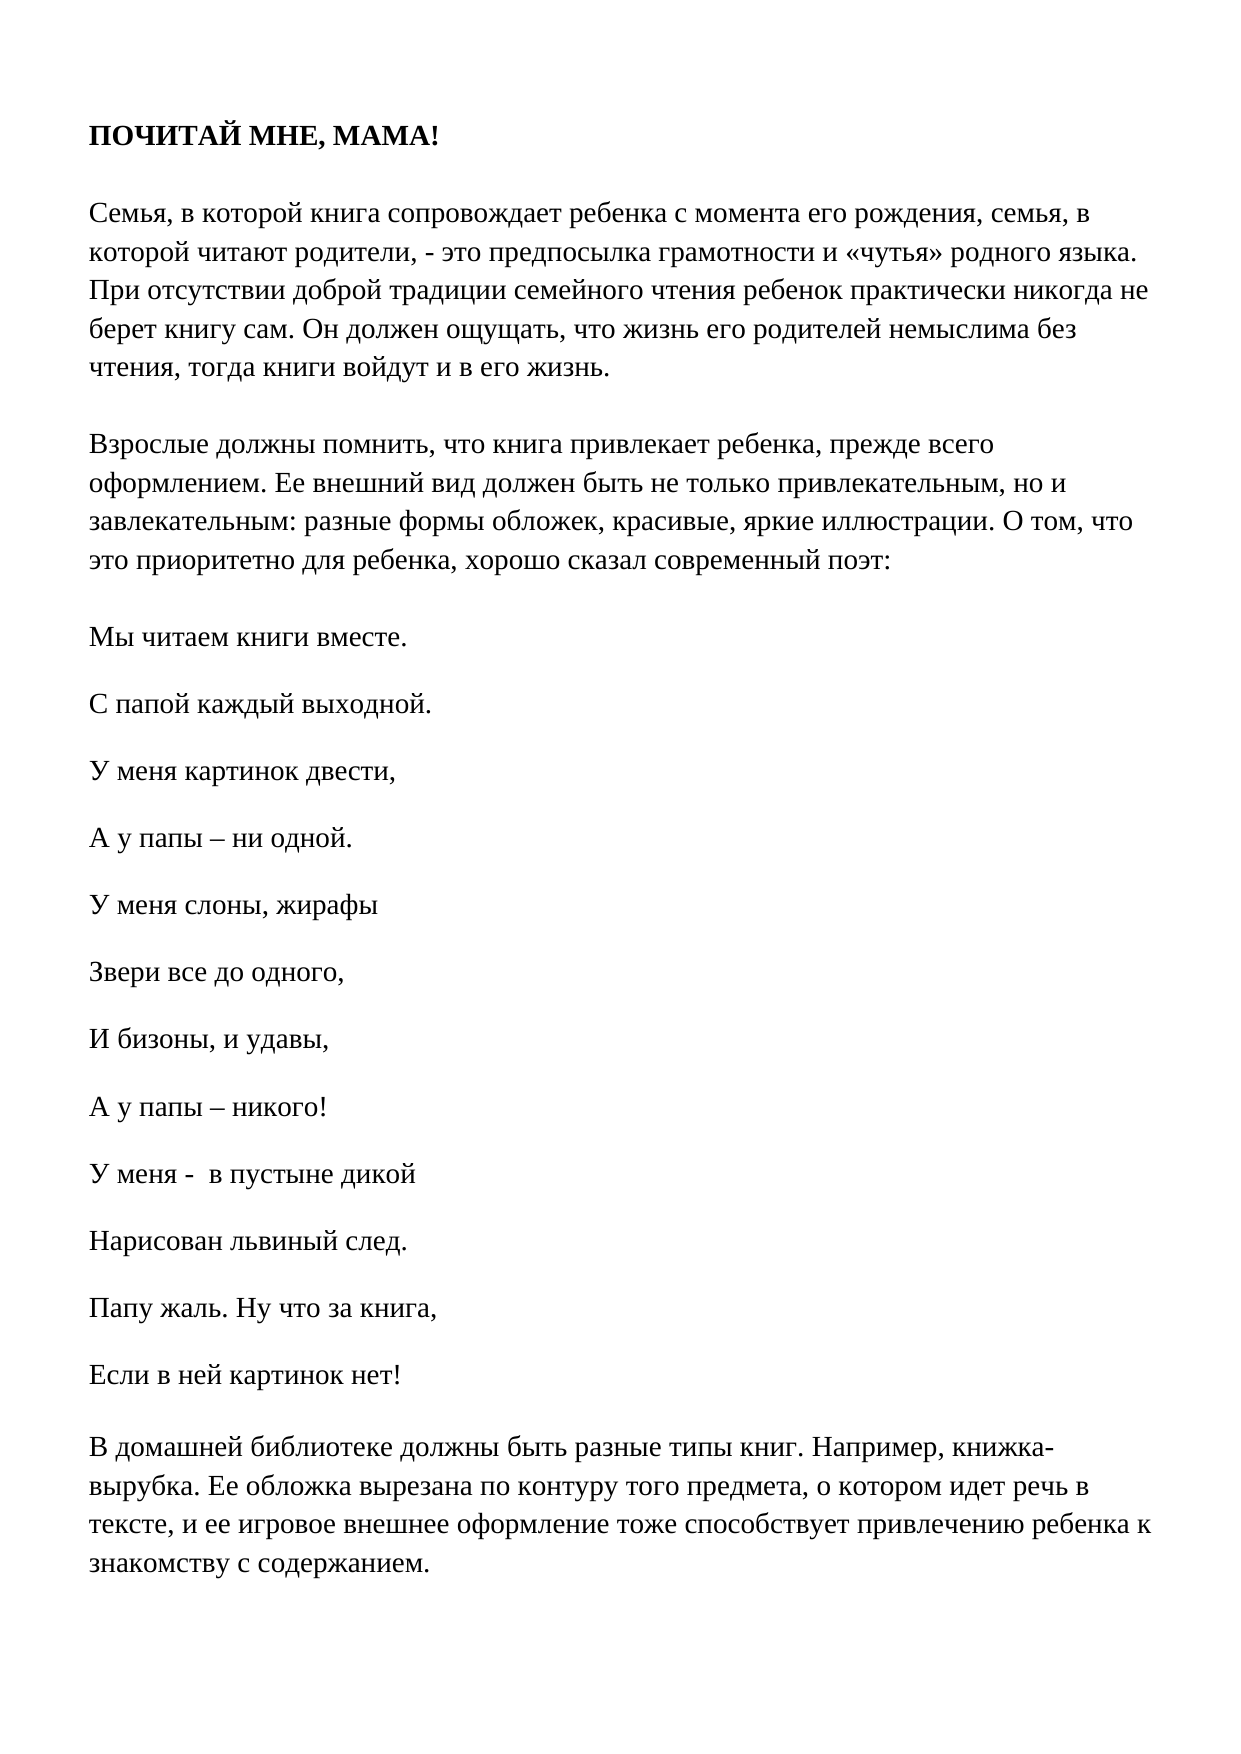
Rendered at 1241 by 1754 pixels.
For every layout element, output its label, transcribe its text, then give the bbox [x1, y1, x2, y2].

text С папой каждый выходной. [89, 686, 1152, 720]
text Мы читаем книги вместе. [89, 619, 1152, 653]
text ПОЧИТАЙ МНЕ, МАМА! [89, 118, 1152, 152]
text В домашней библиотеке должны быть разные типы книг. Например, книжка-вырубка. Ее обложка вырезана по контуру того предмета, о котором идет речь в тексте, и ее игровое внешнее оформление тоже способствует привлечению ребенка к знакомству с содержанием. [89, 1429, 1152, 1578]
text Нарисован львиный след. [89, 1223, 1152, 1256]
text У меня картинок двести, [89, 753, 1152, 787]
text У меня - в пустыне дикой [89, 1156, 1152, 1189]
text Взрослые должны помнить, что книга привлекает ребенка, прежде всего оформлением. Ее внешний вид должен быть не только привлекательным, но и завлекательным: разные формы обложек, красивые, яркие иллюстрации. О том, что это приоритетно для ребенка, хорошо сказал современный поэт: [89, 426, 1152, 576]
text У меня слоны, жирафы [89, 887, 1152, 921]
text А у папы – никого! [89, 1089, 1152, 1122]
text Звери все до одного, [89, 954, 1152, 988]
text Семья, в которой книга сопровождает ребенка с момента его рождения, семья, в которой читают родители, - это предпосылка грамотности и «чутья» родного языка. При отсутствии доброй традиции семейного чтения ребенок практически никогда не берет книгу сам. Он должен ощущать, что жизнь его родителей немыслима без чтения, тогда книги войдут и в его жизнь. [89, 195, 1152, 383]
text Папу жаль. Ну что за книга, [89, 1290, 1152, 1323]
text А у папы – ни одной. [89, 820, 1152, 854]
text И бизоны, и удавы, [89, 1022, 1152, 1055]
text Если в ней картинок нет! [89, 1357, 1152, 1391]
